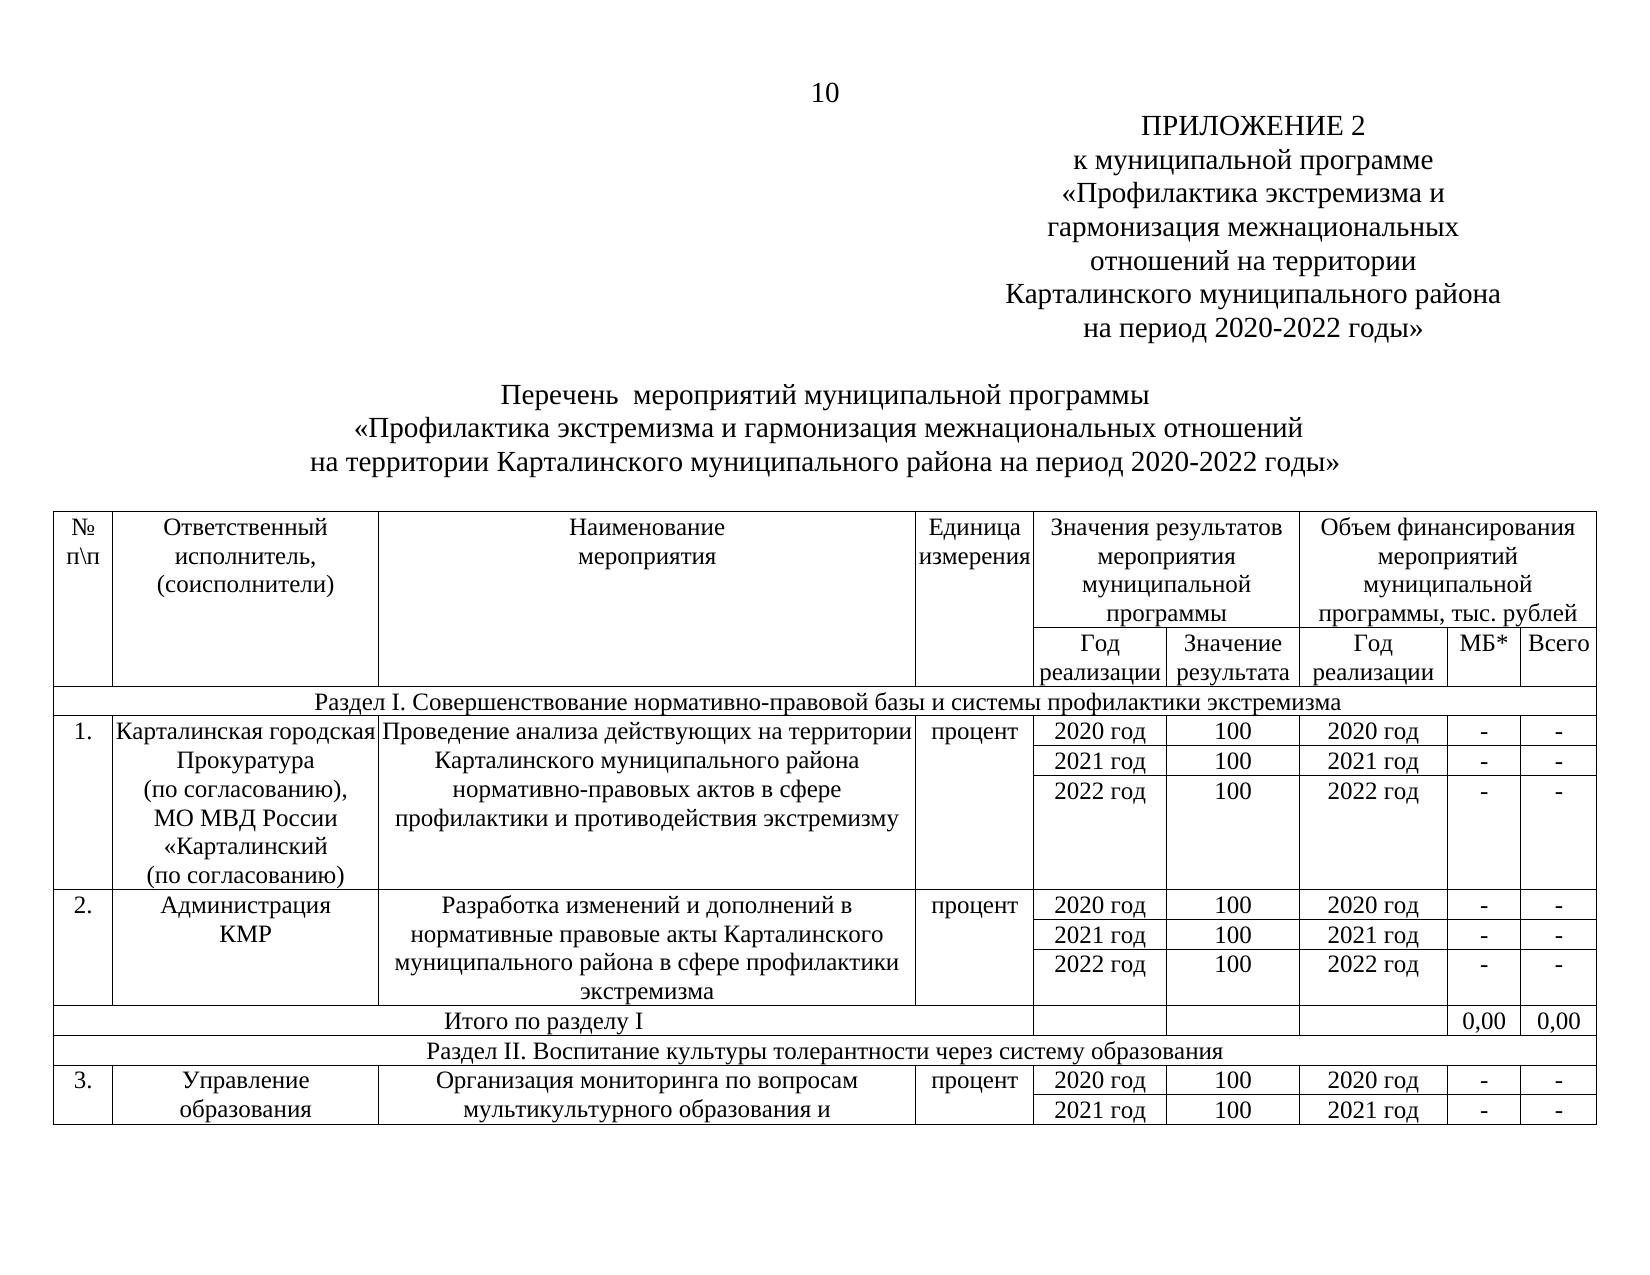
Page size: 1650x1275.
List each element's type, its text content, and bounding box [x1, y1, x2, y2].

table_cell 2021 год [1034, 1095, 1166, 1124]
table_cell процент [916, 890, 1033, 1005]
table_cell 100 [1167, 776, 1299, 889]
table_cell - [1448, 920, 1520, 948]
table_cell Администрация КМР [113, 890, 378, 1005]
table_cell 2022 год [1300, 950, 1447, 1005]
table_cell 100 [1167, 1095, 1299, 1124]
table_cell 2020 год [1034, 890, 1166, 919]
table_cell - [1448, 746, 1520, 775]
table_header № п\п [54, 512, 112, 686]
table_cell 100 [1167, 890, 1299, 919]
table_cell 0,00 [1521, 1006, 1596, 1035]
table_cell Разработка изменений и дополнений в нормативные правовые акты Карталинского муниципального района в сфере профилактики экстремизма [379, 890, 915, 1005]
table_header Единица измерения [916, 512, 1033, 686]
table_cell Организация мониторинга по вопросам мультикультурного образования и социокультурной адаптации детей мигрантов в образовательных учреждениях района, выработка соответствующих рекомендаций по совершенствованию учебно-воспитательного процесса [379, 1066, 915, 1124]
table_cell 0,00 [1448, 1006, 1520, 1035]
table_cell Раздел II. Воспитание культуры толерантности через систему образования [54, 1036, 1596, 1064]
table_cell 100 [1167, 1066, 1299, 1094]
table_header Объем финансирования мероприятий муниципальной программы, тыс. рублей [1300, 512, 1596, 627]
table_cell процент [916, 716, 1033, 889]
table_cell - [1448, 950, 1520, 1005]
table_cell Управление образования КМР [113, 1066, 378, 1124]
text Карталинского муниципального района [974, 276, 1532, 310]
table_cell 2022 год [1034, 776, 1166, 889]
text на территории Карталинского муниципального района на период 2020-2022 годы» [118, 444, 1532, 477]
table_cell 2021 год [1034, 920, 1166, 948]
table_cell 2022 год [1034, 950, 1166, 1005]
table_cell 2020 год [1300, 890, 1447, 919]
table_cell 2021 год [1300, 920, 1447, 948]
text «Профилактика экстремизма и гармонизация межнациональных отношений [118, 410, 1532, 444]
table_cell - [1448, 776, 1520, 889]
table_header Ответственный исполнитель, (соисполнители) [113, 512, 378, 686]
table_cell 100 [1167, 746, 1299, 775]
table_cell 2020 год [1300, 716, 1447, 745]
table_cell - [1521, 1066, 1596, 1094]
table_cell 2020 год [1300, 1066, 1447, 1094]
table_cell Всего [1521, 628, 1596, 686]
table_cell Проведение анализа действующих на территории Карталинского муниципального района нормативно-правовых актов в сфере профилактики и противодействия экстремизму [379, 716, 915, 889]
table_cell 2021 год [1300, 1095, 1447, 1124]
table_cell 100 [1167, 950, 1299, 1005]
table_cell процент [916, 1066, 1033, 1124]
table_cell - [1448, 1066, 1520, 1094]
text на период 2020-2022 годы» [974, 310, 1532, 343]
table_cell МБ* [1448, 628, 1520, 686]
table_cell Итого по разделу I [54, 1006, 1033, 1035]
table_cell 3. [54, 1066, 112, 1124]
table_cell - [1521, 890, 1596, 919]
table_cell 100 [1167, 920, 1299, 948]
table_cell [1300, 1006, 1447, 1035]
table_cell 2022 год [1300, 776, 1447, 889]
text ПРИЛОЖЕНИЕ 2 [974, 108, 1532, 142]
table_cell - [1448, 1095, 1520, 1124]
table_cell 2020 год [1034, 1066, 1166, 1094]
table_cell 2020 год [1034, 716, 1166, 745]
table_header Наименование мероприятия [379, 512, 915, 686]
table_cell - [1521, 1095, 1596, 1124]
table_cell - [1521, 716, 1596, 745]
table_cell - [1521, 950, 1596, 1005]
text к муниципальной программе «Профилактика экстремизма и гармонизация межнациональных отношений на территории [974, 142, 1532, 276]
table_cell - [1448, 716, 1520, 745]
table_cell Значение результата [1167, 628, 1299, 686]
table_header Значения результатов мероприятия муниципальной программы [1034, 512, 1299, 627]
table_cell 1. [54, 716, 112, 889]
table_cell [1167, 1006, 1299, 1035]
table_cell 100 [1167, 716, 1299, 745]
text Перечень мероприятий муниципальной программы [118, 377, 1532, 410]
table_cell Год реализации [1034, 628, 1166, 686]
table_cell - [1448, 890, 1520, 919]
table_cell Раздел I. Совершенствование нормативно-правовой базы и системы профилактики экстремизма [54, 687, 1596, 715]
table_cell Карталинская городская Прокуратура (по согласованию), МО МВД России «Карталинский (по согласованию) [113, 716, 378, 889]
table_cell 2021 год [1300, 746, 1447, 775]
table_cell 2. [54, 890, 112, 1005]
table_cell - [1521, 746, 1596, 775]
table_cell 2021 год [1034, 746, 1166, 775]
table_cell - [1521, 920, 1596, 948]
table_cell [1034, 1006, 1166, 1035]
table_cell Год реализации [1300, 628, 1447, 686]
table_cell - [1521, 776, 1596, 889]
